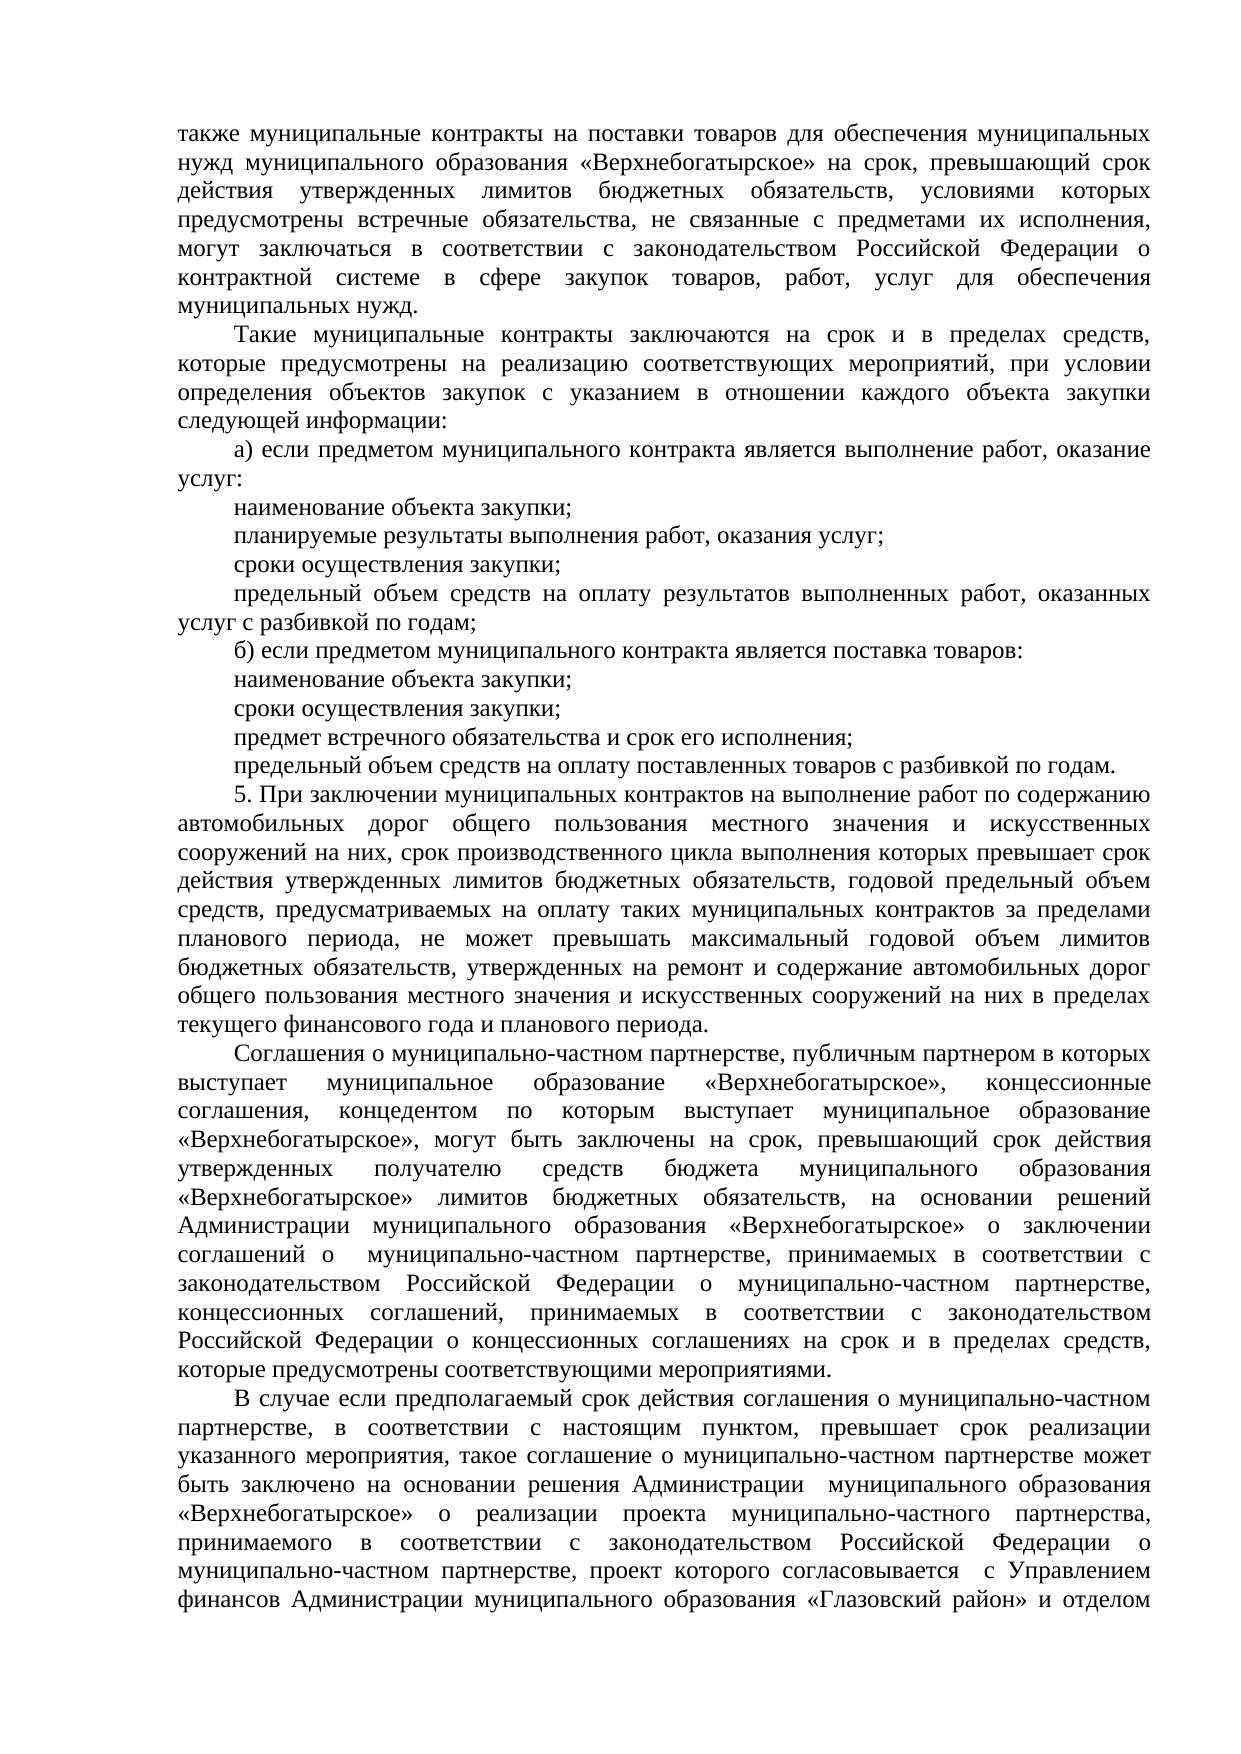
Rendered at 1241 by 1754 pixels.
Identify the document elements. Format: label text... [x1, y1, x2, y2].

text б) если предметом муниципального контракта является поставка товаров: [177, 636, 1152, 664]
text 5. При заключении муниципальных контрактов на выполнение работ по содержанию автомобильных дорог общего пользования местного значения и искусственных сооружений на них, срок производственного цикла выполнения которых превышает срок действия утвержденных лимитов бюджетных обязательств, годовой предельный объем средств, предусматриваемых на оплату таких муниципальных контрактов за пределами планового периода, не может превышать максимальный годовой объем лимитов бюджетных обязательств, утвержденных на ремонт и содержание автомобильных дорог общего пользования местного значения и искусственных сооружений на них в пределах текущего финансового года и планового периода. [177, 779, 1152, 1038]
text наименование объекта закупки; [177, 664, 1152, 693]
text предельный объем средств на оплату поставленных товаров с разбивкой по годам. [177, 751, 1152, 779]
text Такие муниципальные контракты заключаются на срок и в пределах средств, которые предусмотрены на реализацию соответствующих мероприятий, при условии определения объектов закупок с указанием в отношении каждого объекта закупки следующей информации: [177, 319, 1152, 434]
text предельный объем средств на оплату результатов выполненных работ, оказанных услуг с разбивкой по годам; [177, 578, 1152, 636]
text предмет встречного обязательства и срок его исполнения; [177, 722, 1152, 751]
text а) если предметом муниципального контракта является выполнение работ, оказание услуг: [177, 434, 1152, 492]
text наименование объекта закупки; [177, 492, 1152, 521]
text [177, 1383, 1152, 1613]
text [177, 118, 1152, 319]
text Соглашения о муниципально-частном партнерстве, публичным партнером в которых выступает муниципальное образование «Верхнебогатырское», концессионные соглашения, концедентом по которым выступает муниципальное образование «Верхнебогатырское», могут быть заключены на срок, превышающий срок действия утвержденных получателю средств бюджета муниципального образования «Верхнебогатырское» лимитов бюджетных обязательств, на основании решений Администрации муниципального образования «Верхнебогатырское» о заключении соглашений о муниципально-частном партнерстве, принимаемых в соответствии с законодательством Российской Федерации о муниципально-частном партнерстве, концессионных соглашений, принимаемых в соответствии с законодательством Российской Федерации о концессионных соглашениях на срок и в пределах средств, которые предусмотрены соответствующими мероприятиями. [177, 1038, 1152, 1383]
text сроки осуществления закупки; [177, 549, 1152, 578]
text планируемые результаты выполнения работ, оказания услуг; [177, 521, 1152, 549]
text сроки осуществления закупки; [177, 693, 1152, 722]
